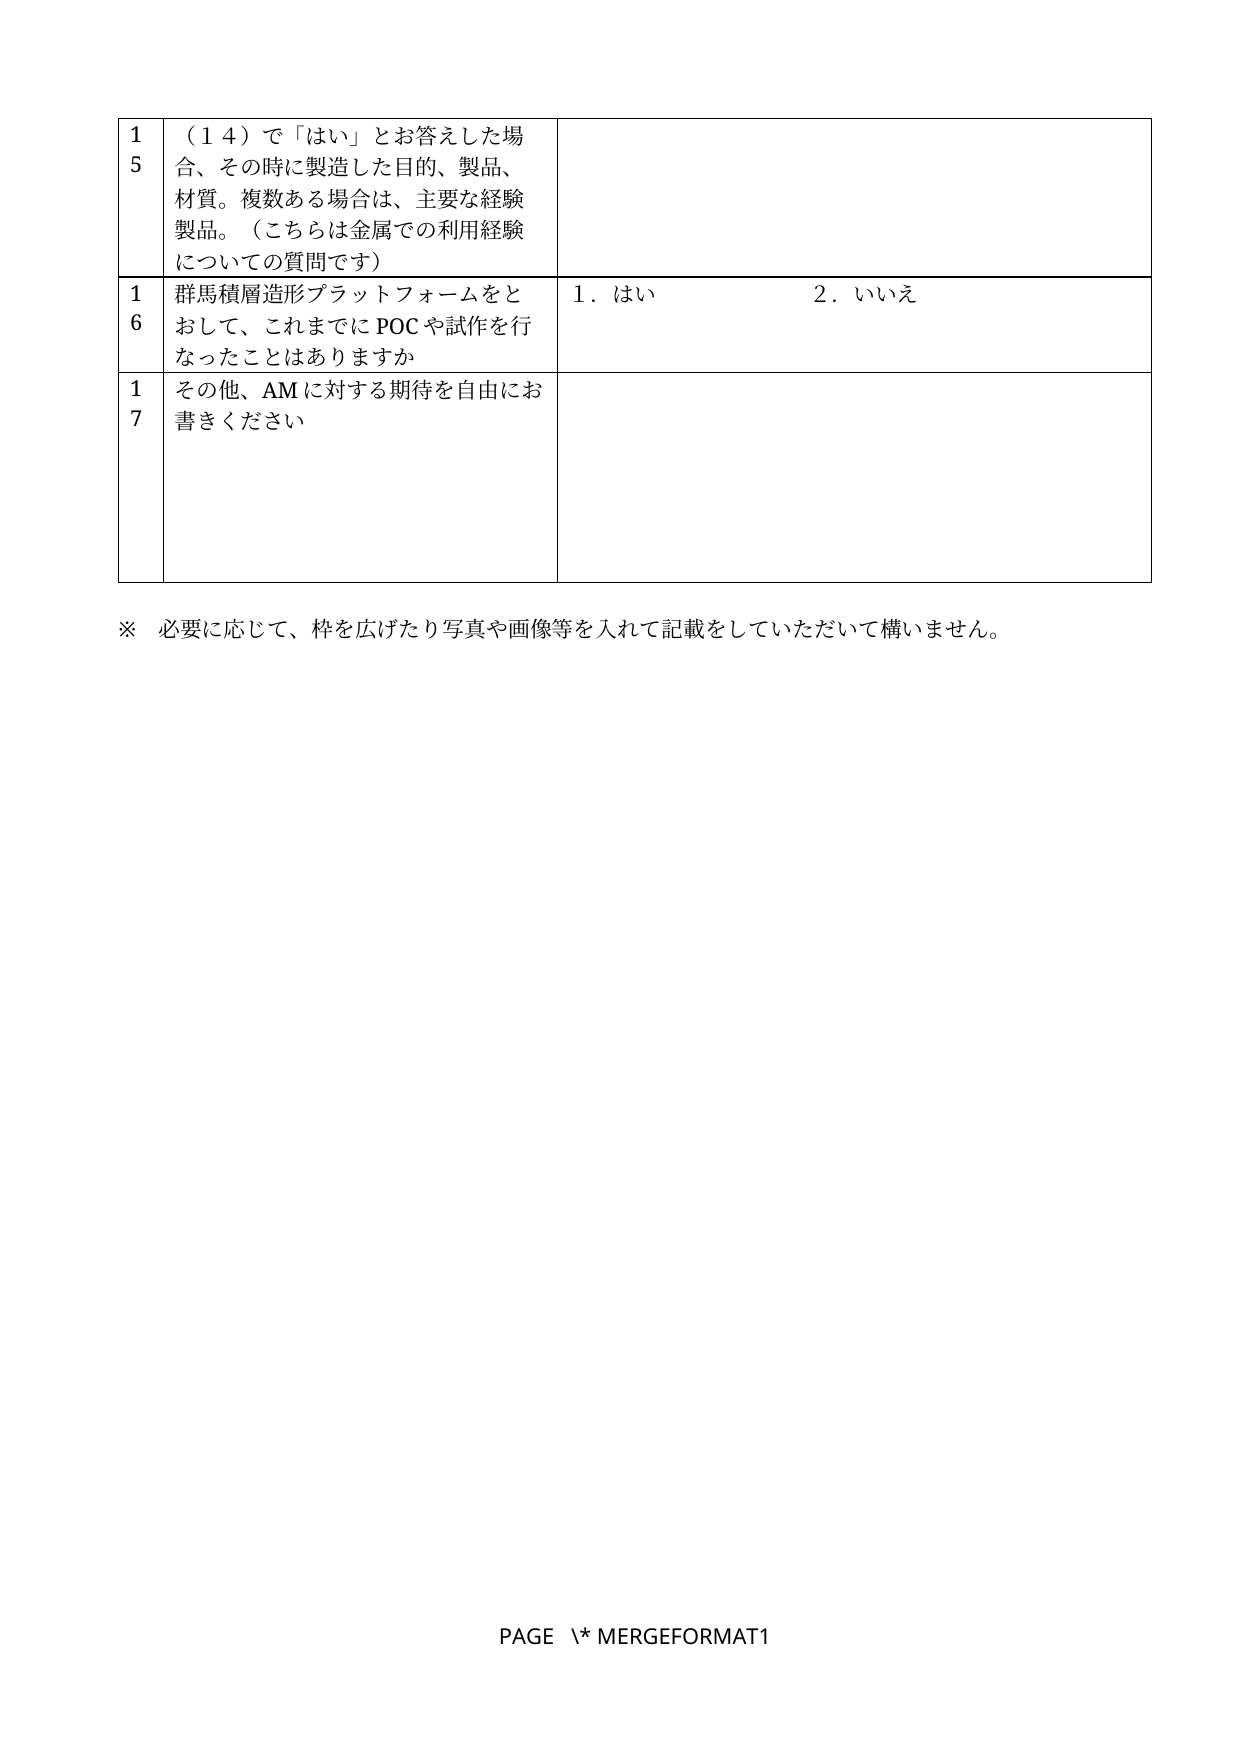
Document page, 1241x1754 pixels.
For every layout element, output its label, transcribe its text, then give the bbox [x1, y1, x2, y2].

table_cell （１４）で「はい」とお答えした場合、その時に製造した目的、製品、材質。複数ある場合は、主要な経験製品。（こちらは金属での利用経験についての質問です） [164, 119, 557, 276]
table_cell 16 [119, 278, 163, 372]
text ※ 必要に応じて、枠を広げたり写真や画像等を入れて記載をしていただいて構いません。 [118, 612, 1152, 644]
table_cell [558, 119, 1151, 276]
table_cell その他、AMに対する期待を自由にお書きください [164, 373, 557, 582]
table_cell [558, 373, 1151, 582]
table_cell 群馬積層造形プラットフォームをとおして、これまでにPOCや試作を行なったことはありますか [164, 278, 557, 372]
table_cell １．はい ２．いいえ [558, 278, 1151, 372]
table_cell 15 [119, 119, 163, 276]
table_cell 17 [119, 373, 163, 582]
